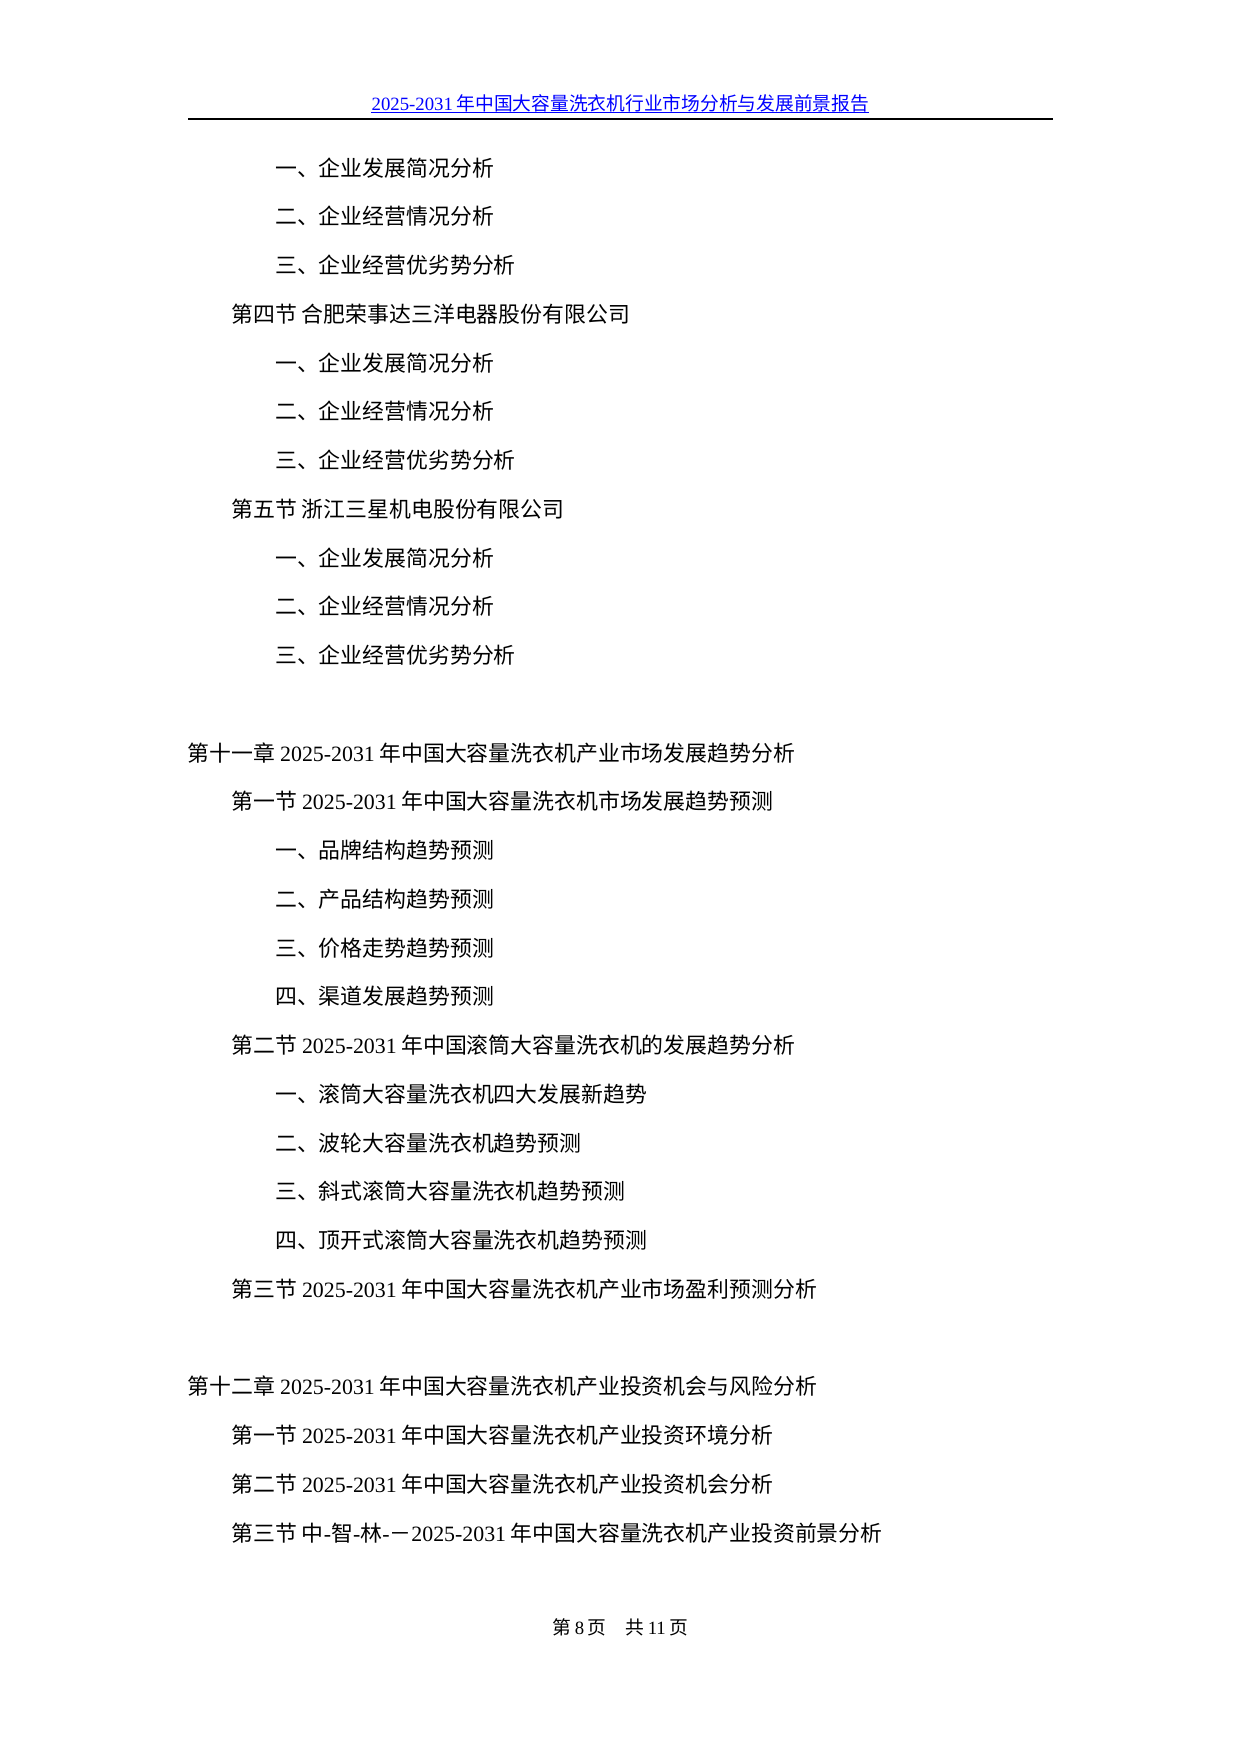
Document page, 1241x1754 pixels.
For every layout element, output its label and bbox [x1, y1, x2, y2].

text [187, 150, 1053, 1548]
